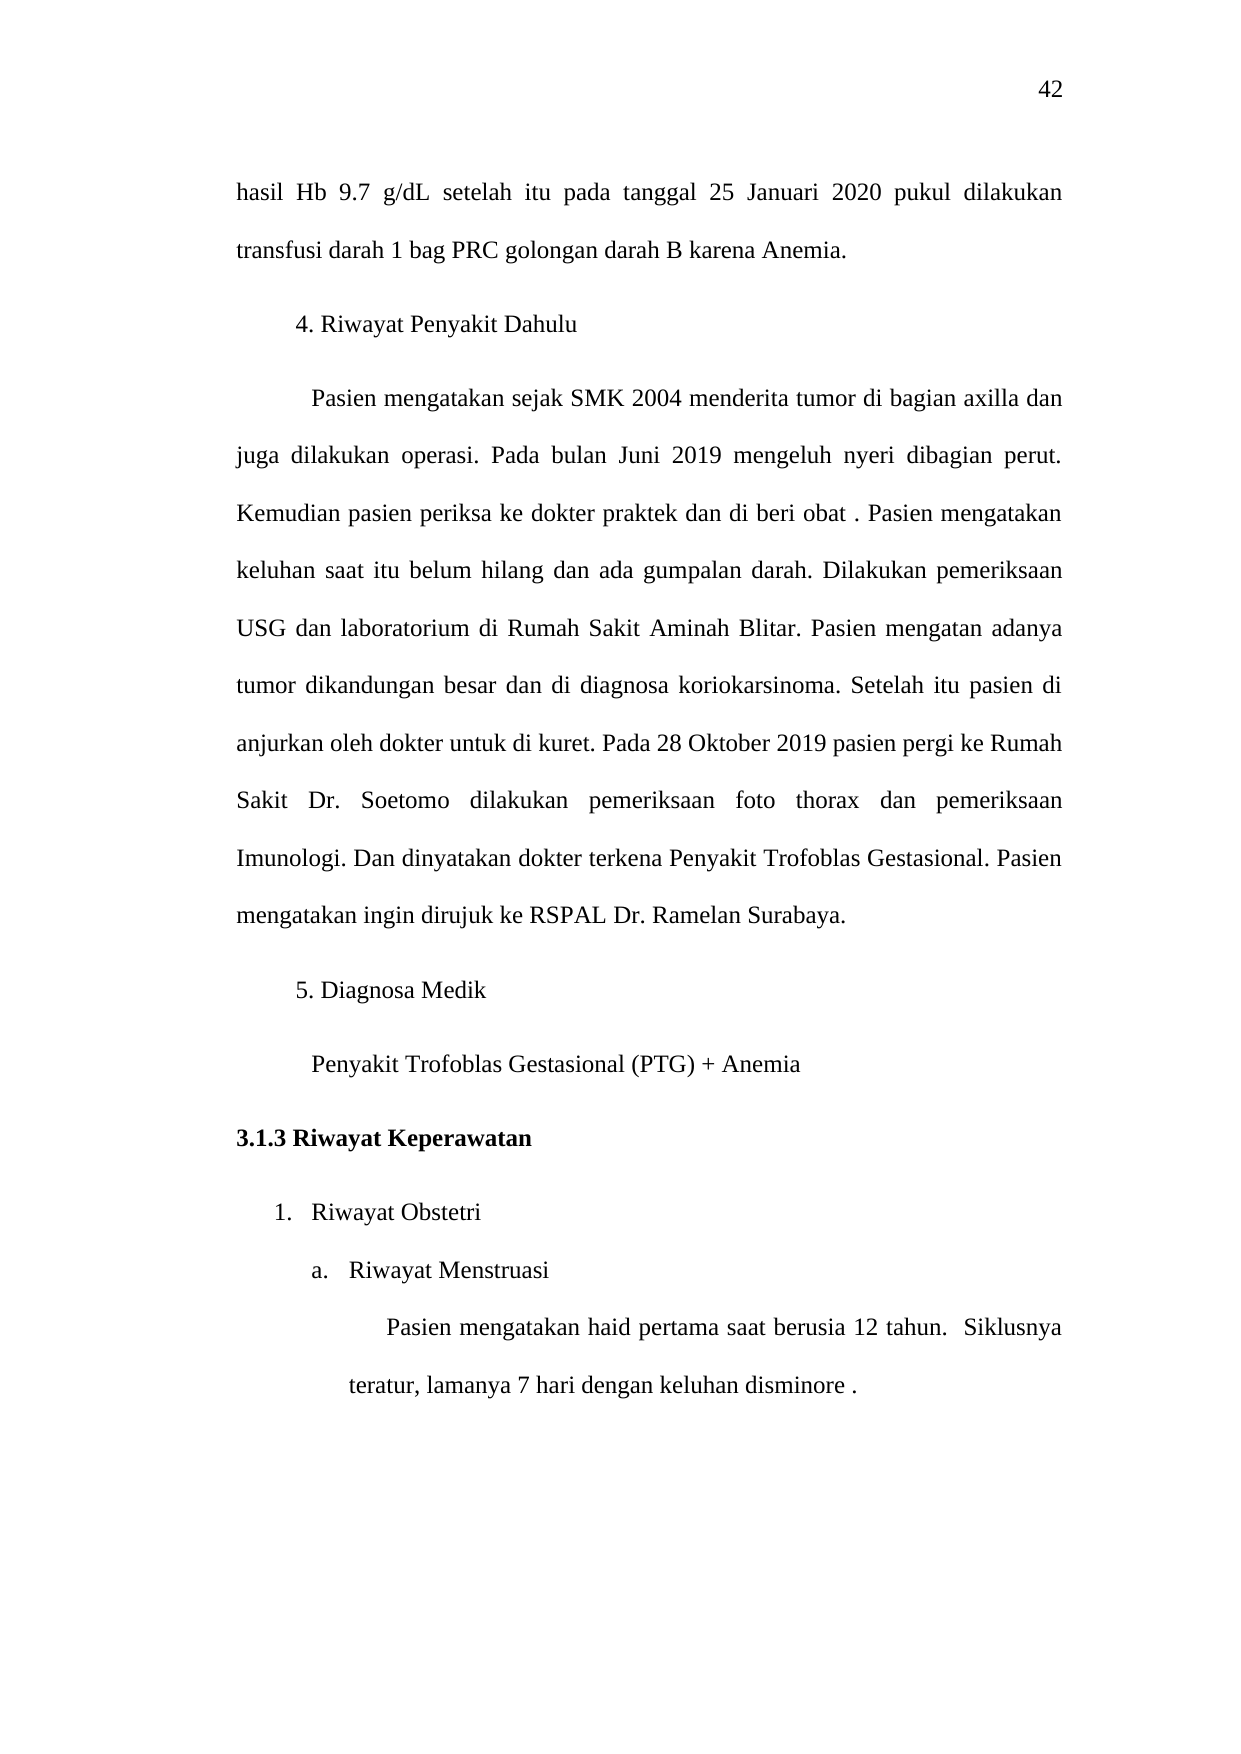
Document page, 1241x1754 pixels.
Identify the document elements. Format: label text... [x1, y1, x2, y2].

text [236, 177, 1063, 263]
text 4. Riwayat Penyakit Dahulu [236, 309, 1063, 338]
text Penyakit Trofoblas Gestasional (PTG) + Anemia [236, 1049, 1063, 1078]
list Riwayat Menstruasi [311, 1255, 1063, 1283]
list Riwayat Obstetri [274, 1197, 1063, 1226]
text Pasien mengatakan sejak SMK 2004 menderita tumor di bagian axilla dan juga dilakukan operasi. Pada bulan Juni 2019 mengeluh nyeri dibagian perut. Kemudian pasien periksa ke dokter praktek dan di beri obat . Pasien mengatakan keluhan saat itu belum hilang dan ada gumpalan darah. Dilakukan pemeriksaan USG dan laboratorium di Rumah Sakit Aminah Blitar. Pasien mengatan adanya tumor dikandungan besar dan di diagnosa koriokarsinoma. Setelah itu pasien di anjurkan oleh dokter untuk di kuret. Pada 28 Oktober 2019 pasien pergi ke Rumah Sakit Dr. Soetomo dilakukan pemeriksaan foto thorax dan pemeriksaan Imunologi. Dan dinyatakan dokter terkena Penyakit Trofoblas Gestasional. Pasien mengatakan ingin dirujuk ke RSPAL Dr. Ramelan Surabaya. [236, 383, 1063, 929]
text 5. Diagnosa Medik [236, 975, 1063, 1003]
list Pasien mengatakan haid pertama saat berusia 12 tahun. Siklusnya teratur, lamanya 7 hari dengan keluhan disminore . [349, 1312, 1063, 1398]
text 3.1.3 Riwayat Keperawatan [236, 1123, 1063, 1152]
